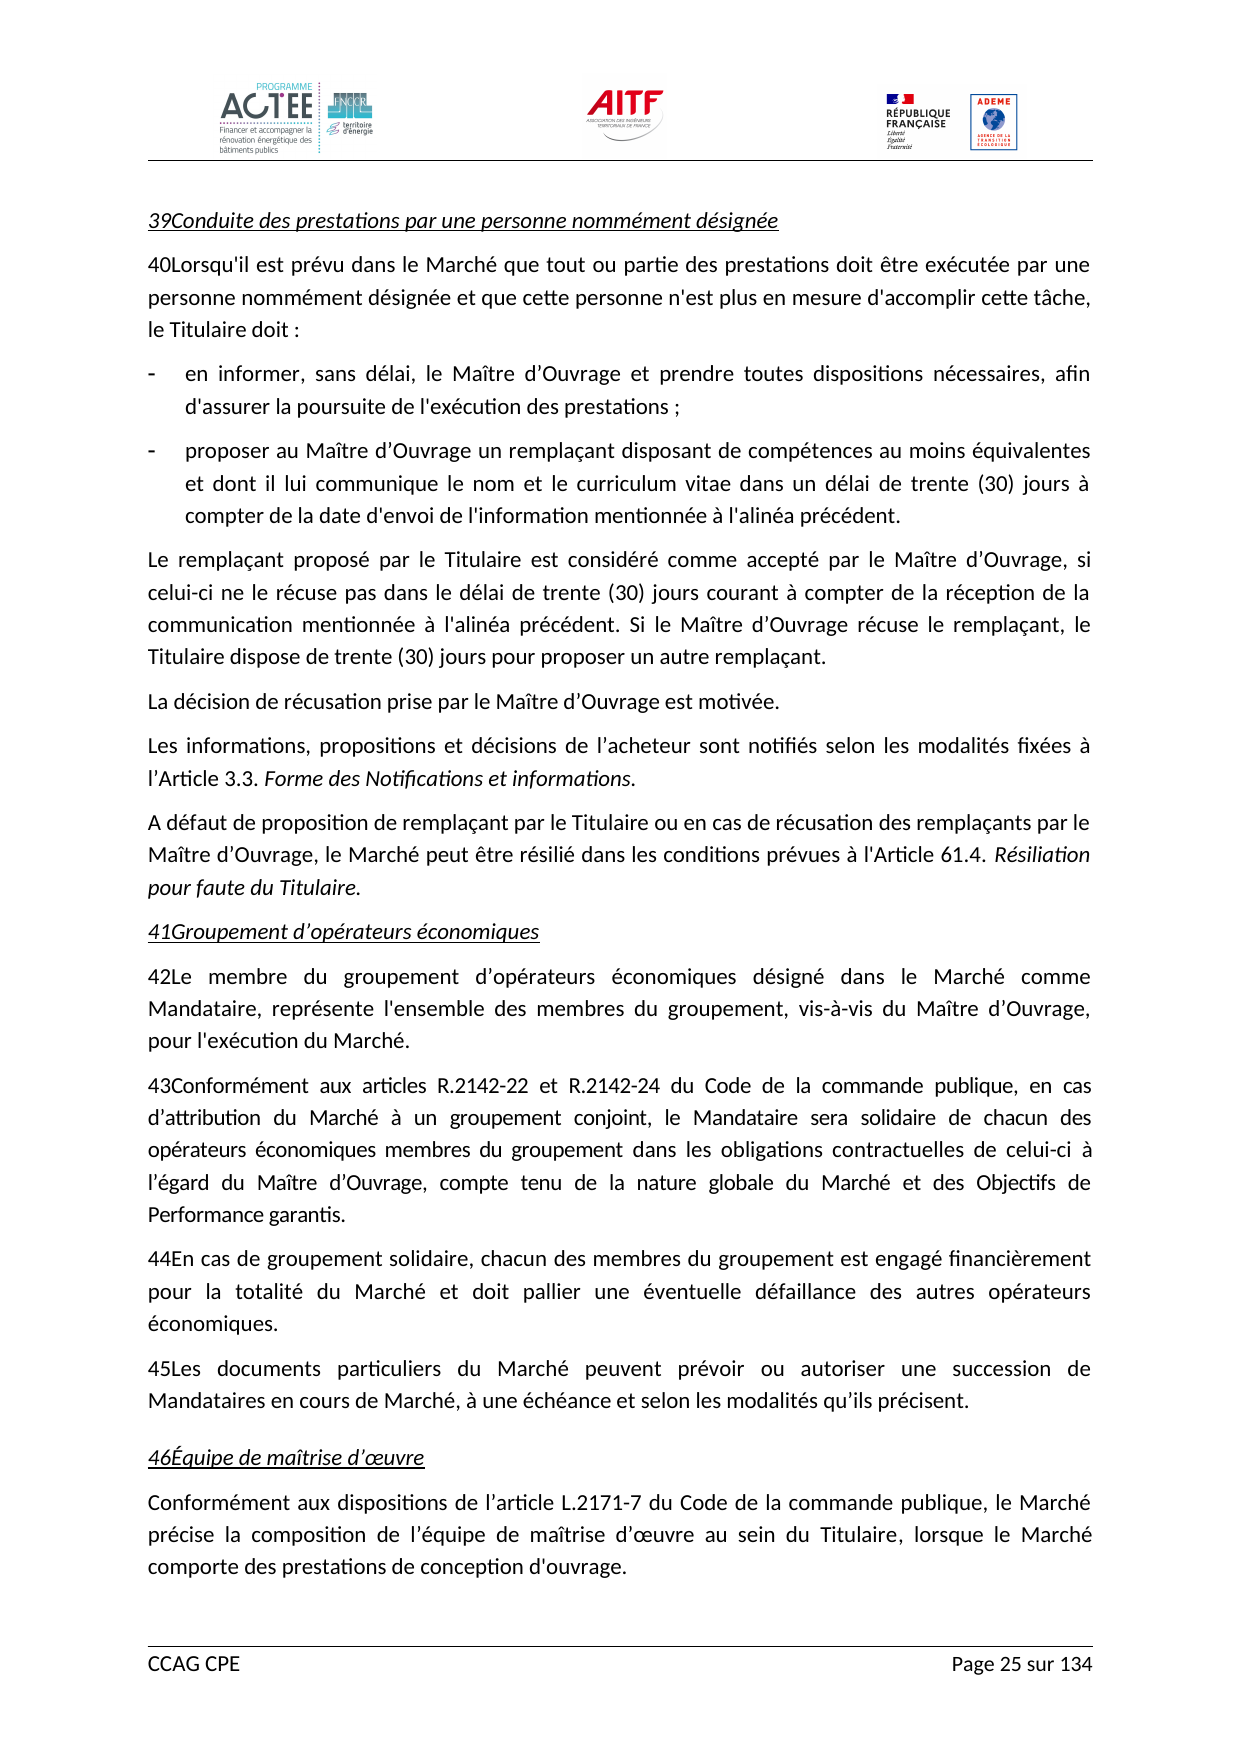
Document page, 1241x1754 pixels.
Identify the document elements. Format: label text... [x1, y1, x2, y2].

subtitle Groupement d’opérateurs économiques [148, 917, 1093, 945]
text Conformément aux dispositions de l’article L.2171-7 du Code de la commande publique, le Marché précise la composition de l’équipe de maîtrise d’œuvre au sein du Titulaire, lorsque le Marché comporte des prestations de conception d'ouvrage. [148, 1488, 1093, 1580]
text Les documents particuliers du Marché peuvent prévoir ou autoriser une succession de Mandataires en cours de Marché, à une échéance et selon les modalités qu’ils précisent. [148, 1354, 1093, 1414]
text A défaut de proposition de remplaçant par le Titulaire ou en cas de récusation des remplaçants par le Maître d’Ouvrage, le Marché peut être résilié dans les conditions prévues à l'Article 61.4. Résiliation pour faute du Titulaire. [148, 808, 1093, 901]
text Lorsqu'il est prévu dans le Marché que tout ou partie des prestations doit être exécutée par une personne nommément désignée et que cette personne n'est plus en mesure d'accomplir cette tâche, le Titulaire doit : [148, 251, 1093, 343]
text Le remplaçant proposé par le Titulaire est considéré comme accepté par le Maître d’Ouvrage, si celui-ci ne le récuse pas dans le délai de trente (30) jours courant à compter de la réception de la communication mentionnée à l'alinéa précédent. Si le Maître d’Ouvrage récuse le remplaçant, le Titulaire dispose de trente (30) jours pour proposer un autre remplaçant. [148, 546, 1093, 670]
picture [582, 73, 667, 159]
picture [213, 74, 377, 159]
text En cas de groupement solidaire, chacun des membres du groupement est engagé financièrement pour la totalité du Marché et doit pallier une éventuelle défaillance des autres opérateurs économiques. [148, 1244, 1093, 1337]
text Les informations, propositions et décisions de l’acheteur sont notifiés selon les modalités fixées à l’Article 3.3. Forme des Notifications et informations. [148, 731, 1093, 792]
list proposer au Maître d’Ouvrage un remplaçant disposant de compétences au moins équivalentes et dont il lui communique le nom et le curriculum vitae dans un délai de trente (30) jours à compter de la date d'envoi de l'information mentionnée à l'alinéa précédent. [148, 436, 1093, 529]
picture [877, 84, 1027, 159]
list en informer, sans délai, le Maître d’Ouvrage et prendre toutes dispositions nécessaires, afin d'assurer la poursuite de l'exécution des prestations ; [148, 359, 1093, 420]
subtitle Équipe de maîtrise d’œuvre [148, 1443, 1093, 1471]
subtitle Conduite des prestations par une personne nommément désignée [148, 206, 1093, 234]
text La décision de récusation prise par le Maître d’Ouvrage est motivée. [148, 687, 1093, 715]
text Conformément aux articles R.2142-22 et R.2142-24 du Code de la commande publique, en cas d’attribution du Marché à un groupement conjoint, le Mandataire sera solidaire de chacun des opérateurs économiques membres du groupement dans les obligations contractuelles de celui-ci à l’égard du Maître d’Ouvrage, compte tenu de la nature globale du Marché et des Objectifs de Performance garantis. [148, 1071, 1093, 1228]
text Le membre du groupement d’opérateurs économiques désigné dans le Marché comme Mandataire, représente l'ensemble des membres du groupement, vis-à-vis du Maître d’Ouvrage, pour l'exécution du Marché. [148, 962, 1093, 1054]
